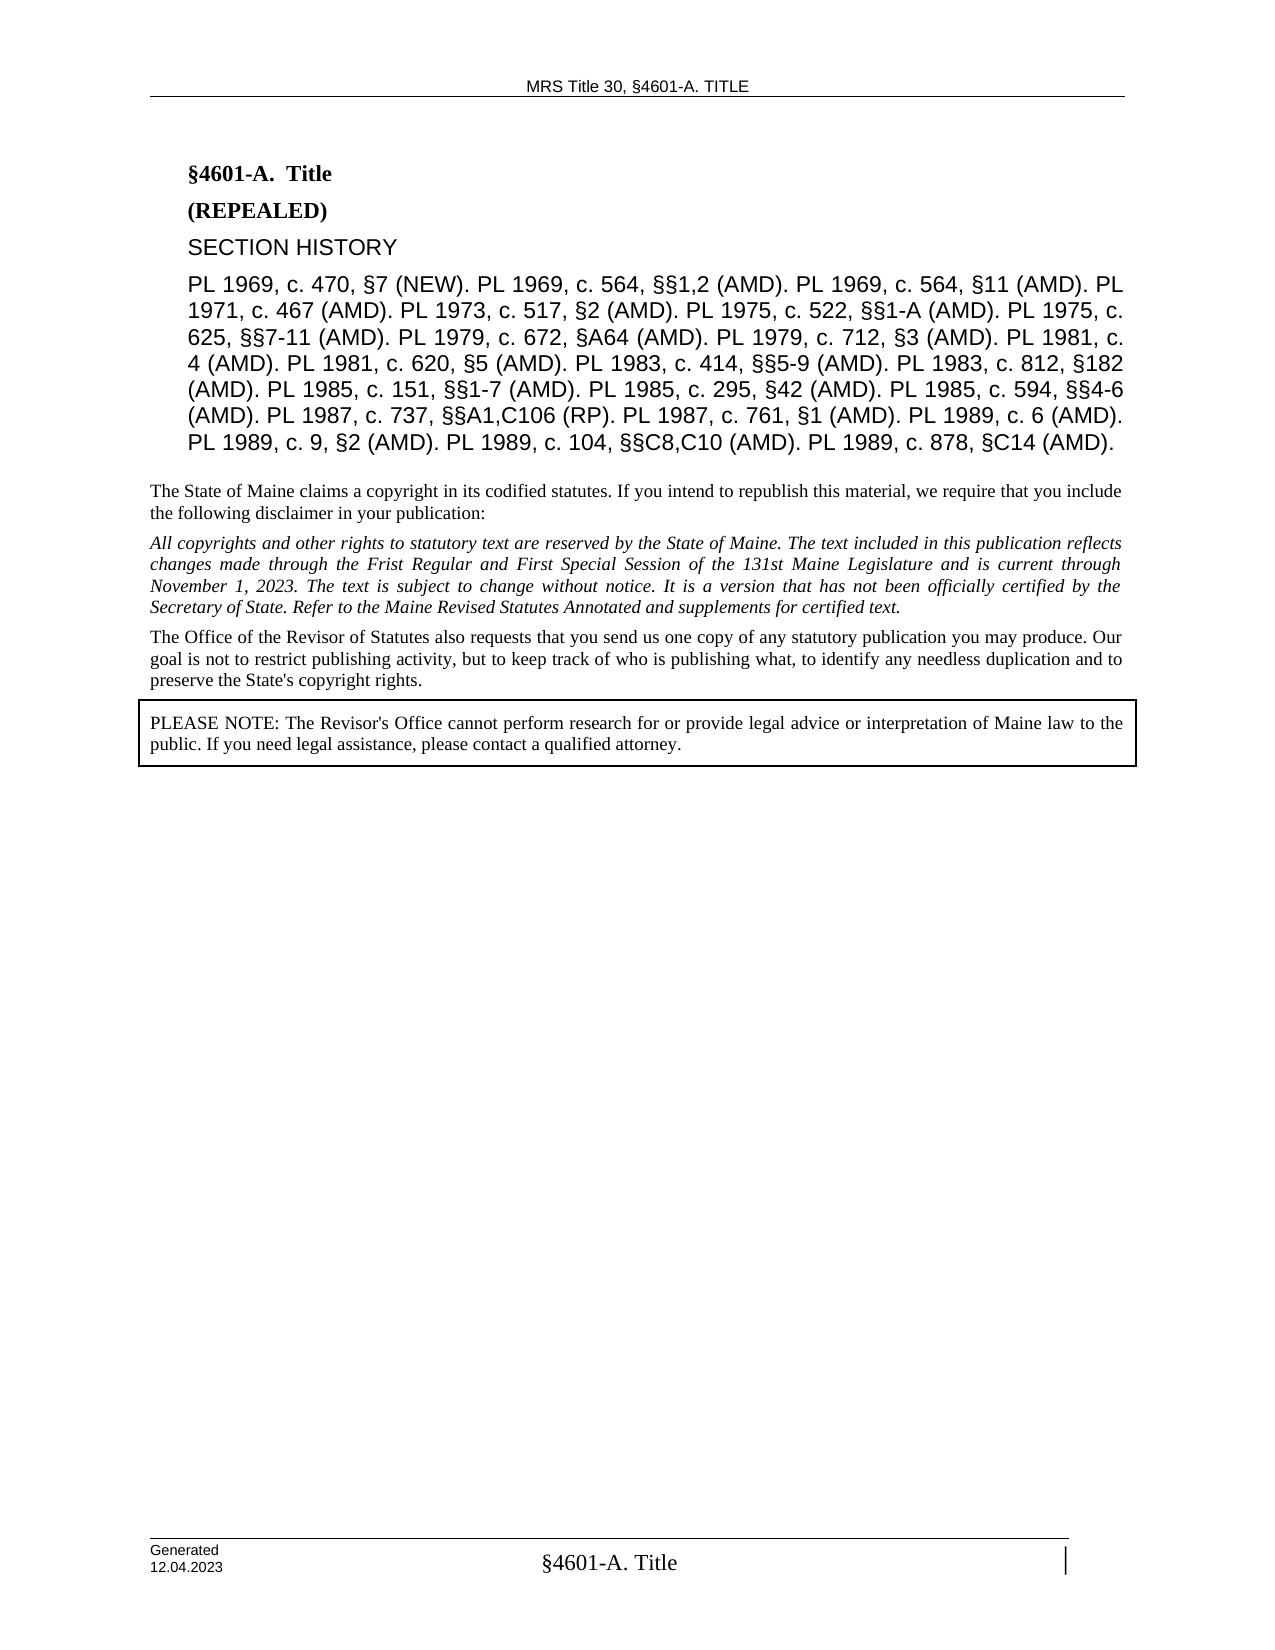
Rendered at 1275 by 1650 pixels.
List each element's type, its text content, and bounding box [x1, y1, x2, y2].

text All copyrights and other rights to statutory text are reserved by the State of Maine. The text included in this publication reflects changes made through the Frist Regular and First Special Session of the 131st Maine Legislature and is current through November 1, 2023 . The text is subject to change without notice. It is a version that has not been officially certified by the Secretary of State. Refer to the Maine Revised Statutes Annotated and supplements for certified text. [150, 532, 1125, 618]
text PLEASE NOTE: The Revisor's Office cannot perform research for or provide legal advice or interpretation of Maine law to the public. If you need legal assistance, please contact a qualified attorney. [140, 701, 1135, 765]
text SECTION HISTORY [187, 234, 1125, 260]
text PL 1969, c. 470, §7 (NEW). PL 1969, c. 564, §§1,2 (AMD). PL 1969, c. 564, §11 (AMD). PL 1971, c. 467 (AMD). PL 1973, c. 517, §2 (AMD). PL 1975, c. 522, §§1-A (AMD). PL 1975, c. 625, §§7-11 (AMD). PL 1979, c. 672, §A64 (AMD). PL 1979, c. 712, §3 (AMD). PL 1981, c. 4 (AMD). PL 1981, c. 620, §5 (AMD). PL 1983, c. 414, §§5-9 (AMD). PL 1983, c. 812, §182 (AMD). PL 1985, c. 151, §§1-7 (AMD). PL 1985, c. 295, §42 (AMD). PL 1985, c. 594, §§4-6 (AMD). PL 1987, c. 737, §§A1,C106 (RP). PL 1987, c. 761, §1 (AMD). PL 1989, c. 6 (AMD). PL 1989, c. 9, §2 (AMD). PL 1989, c. 104, §§C8,C10 (AMD). PL 1989, c. 878, §C14 (AMD). [187, 271, 1125, 455]
text §4601-A. Title [187, 160, 1125, 187]
text The State of Maine claims a copyright in its codified statutes. If you intend to republish this material, we require that you include the following disclaimer in your publication: [150, 480, 1125, 523]
text (REPEALED) [187, 197, 1125, 223]
text The Office of the Revisor of Statutes also requests that you send us one copy of any statutory publication you may produce. Our goal is not to restrict publishing activity, but to keep track of who is publishing what, to identify any needless duplication and to preserve the State's copyright rights. [150, 626, 1125, 691]
